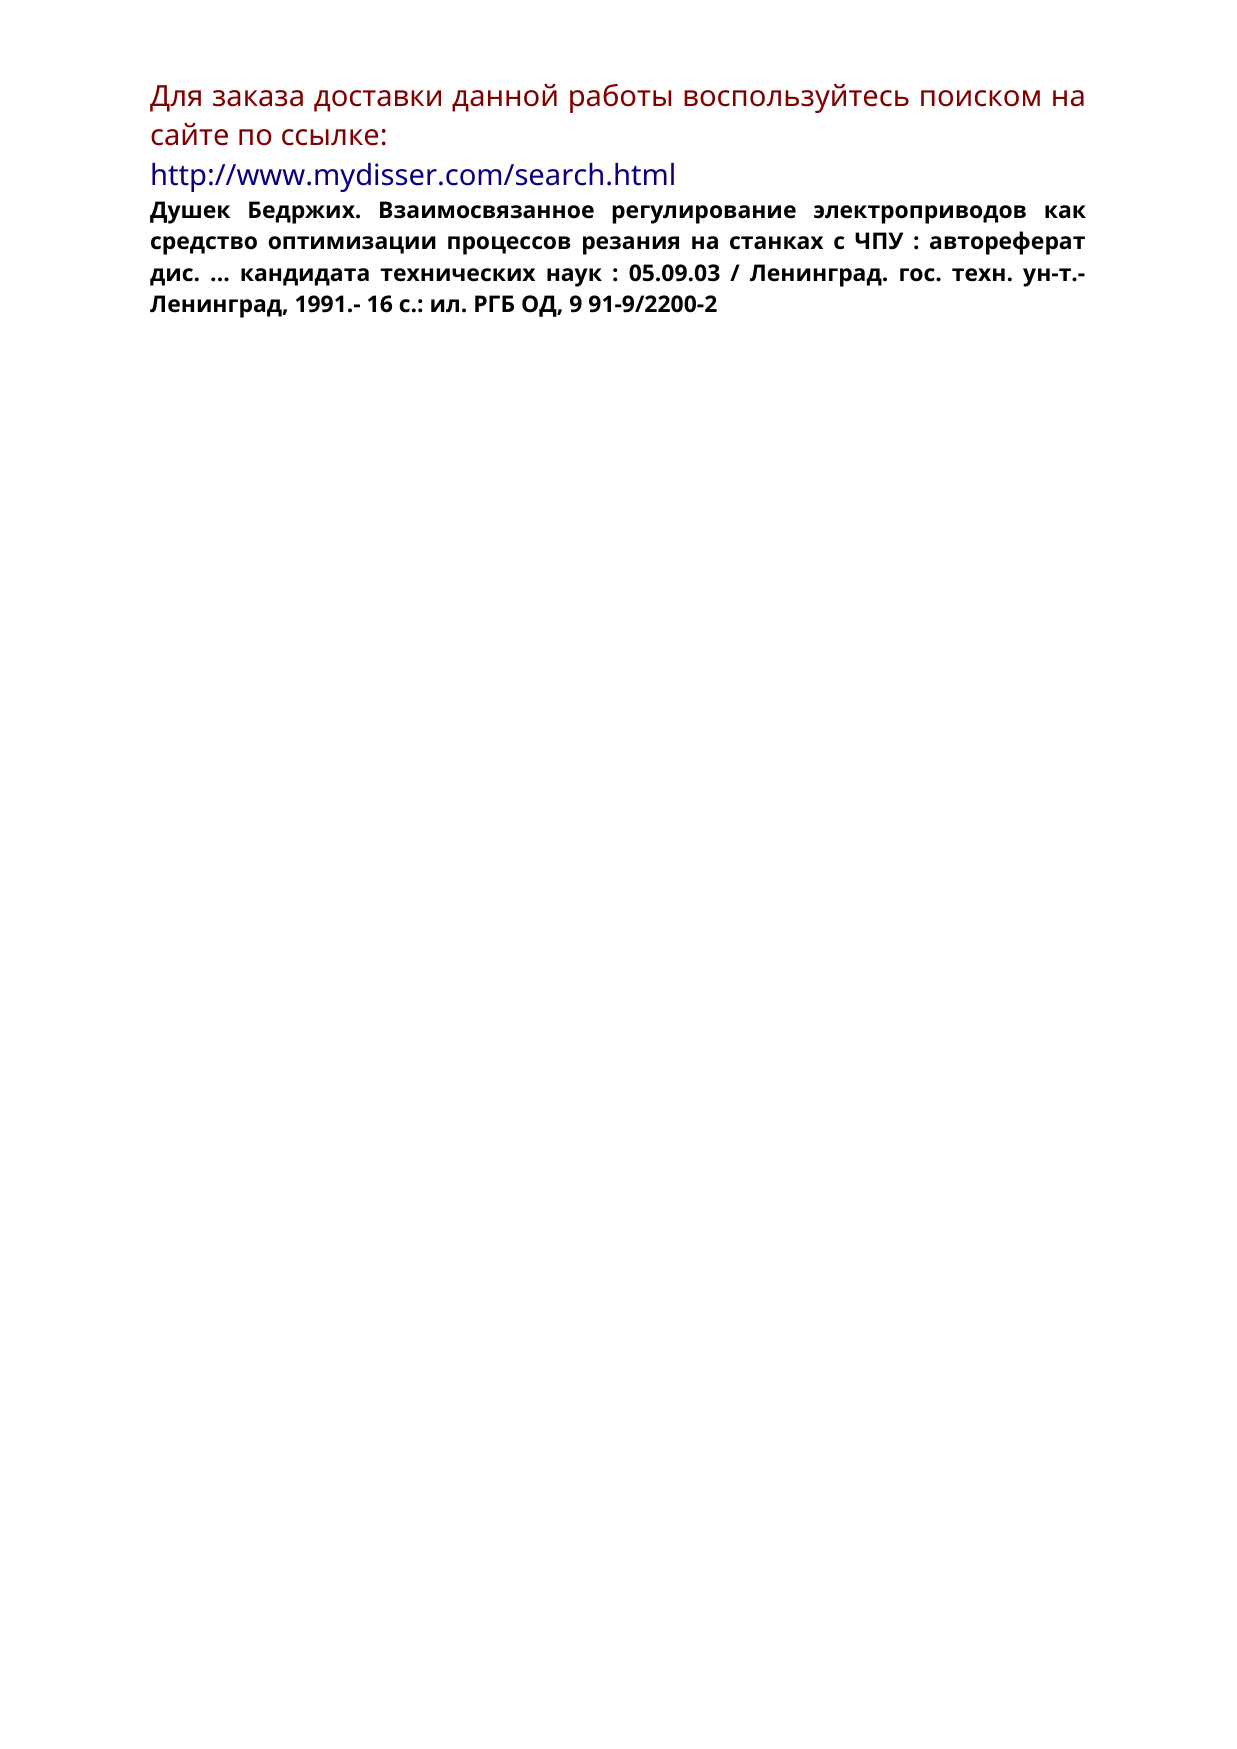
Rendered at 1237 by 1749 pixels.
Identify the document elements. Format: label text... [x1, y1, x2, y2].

text Душек Бедржих. Взаимосвязанное регулирование электроприводов как средство оптимизации процессов резания на станках с ЧПУ : автореферат дис. ... кандидата технических наук : 05.09.03 / Ленинград. гос. техн. ун-т.- Ленинград, 1991.- 16 с.: ил. РГБ ОД, 9 91-9/2200-2 [150, 194, 1086, 319]
